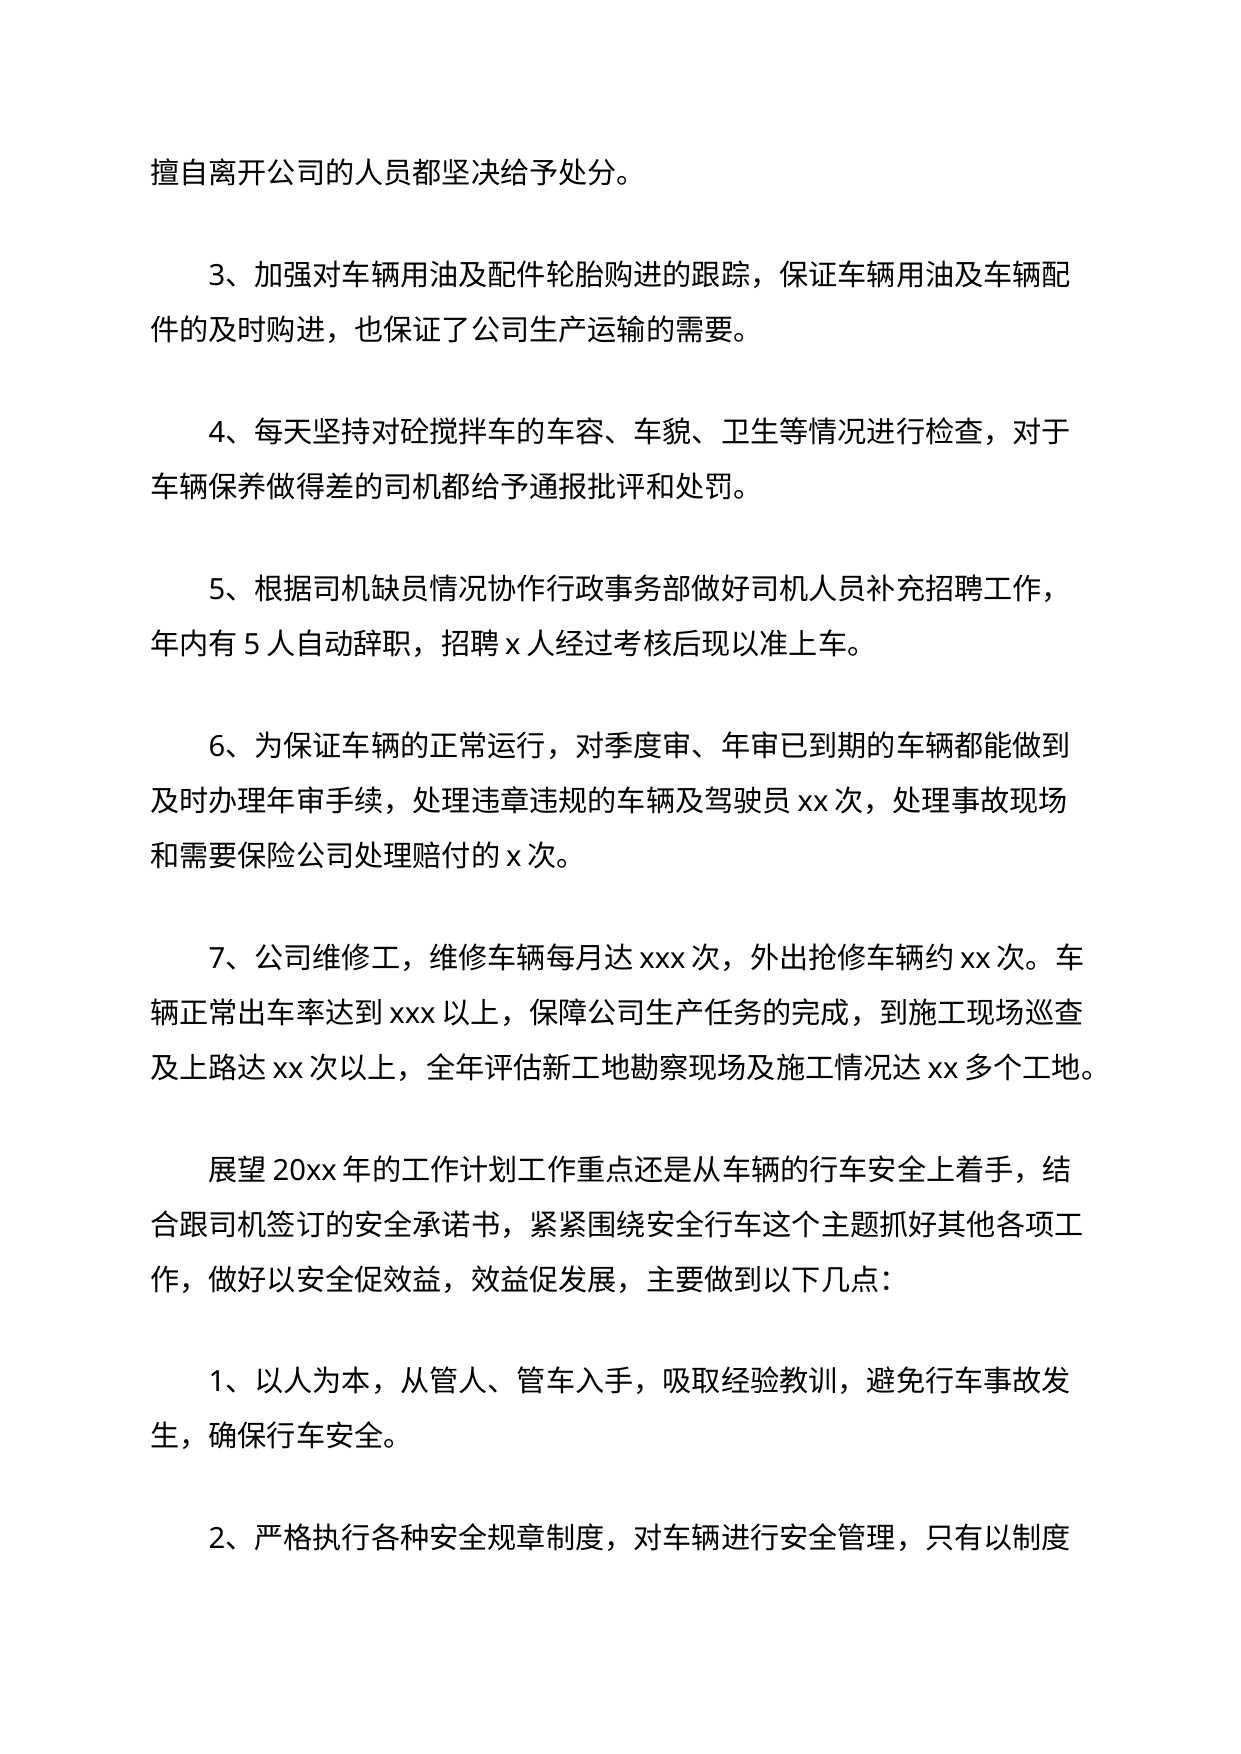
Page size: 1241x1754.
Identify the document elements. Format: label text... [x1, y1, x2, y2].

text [150, 150, 1090, 192]
text 1、以人为本，从管人、管车入手，吸取经验教训，避免行车事故发生，确保行车安全。 [150, 1358, 1090, 1455]
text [150, 1515, 1090, 1557]
text 5、根据司机缺员情况协作行政事务部做好司机人员补充招聘工作，年内有5人自动辞职，招聘x人经过考核后现以准上车。 [150, 565, 1090, 663]
text 展望20xx年的工作计划工作重点还是从车辆的行车安全上着手，结合跟司机签订的安全承诺书，紧紧围绕安全行车这个主题抓好其他各项工作，做好以安全促效益，效益促发展，主要做到以下几点： [150, 1146, 1090, 1298]
text 6、为保证车辆的正常运行，对季度审、年审已到期的车辆都能做到及时办理年审手续，处理违章违规的车辆及驾驶员xx次，处理事故现场和需要保险公司处理赔付的x次。 [150, 722, 1090, 875]
text 3、加强对车辆用油及配件轮胎购进的跟踪，保证车辆用油及车辆配件的及时购进，也保证了公司生产运输的需要。 [150, 252, 1090, 349]
text 7、公司维修工，维修车辆每月达xxx次，外出抢修车辆约xx次。车辆正常出车率达到xxx以上，保障公司生产任务的完成，到施工现场巡查及上路达xx次以上，全年评估新工地勘察现场及施工情况达xx多个工地。 [150, 934, 1090, 1087]
text 4、每天坚持对砼搅拌车的车容、车貌、卫生等情况进行检查，对于车辆保养做得差的司机都给予通报批评和处罚。 [150, 408, 1090, 506]
